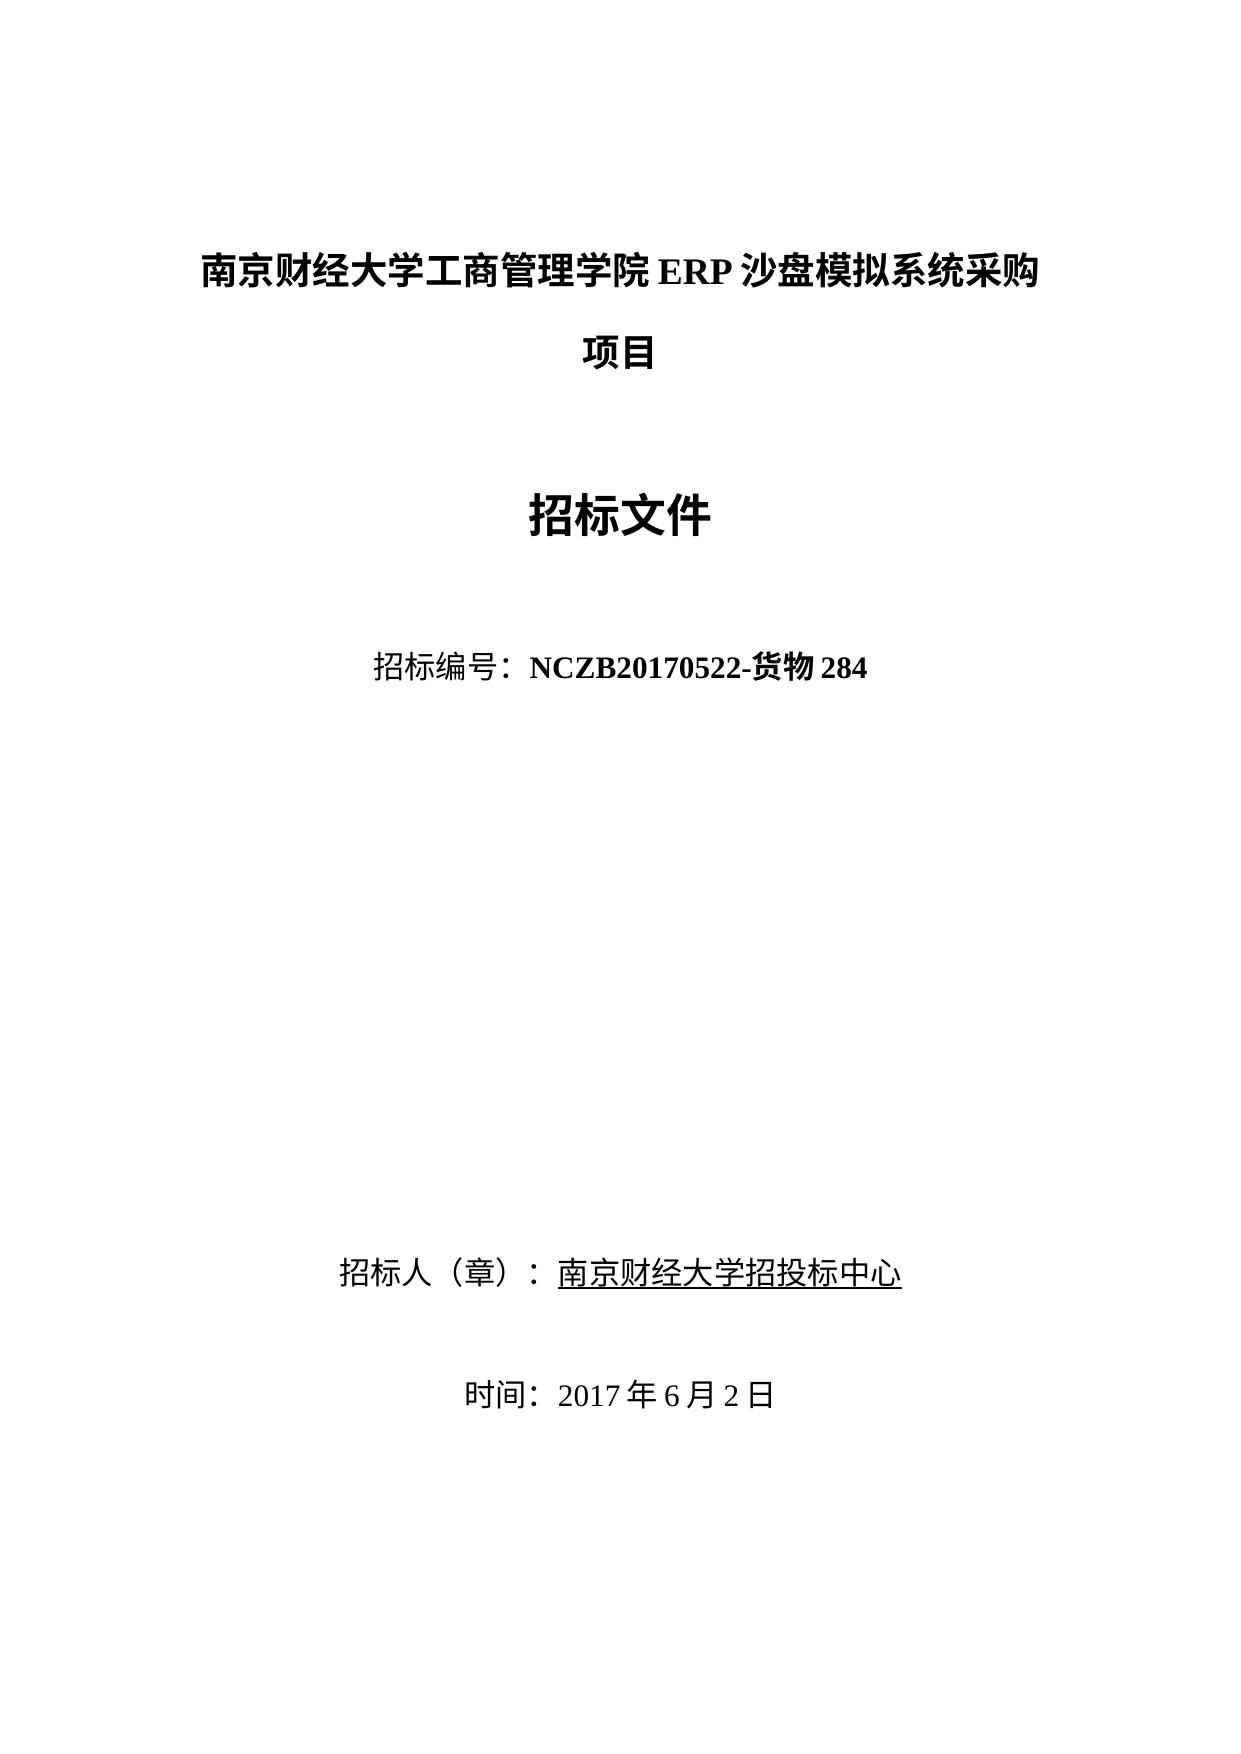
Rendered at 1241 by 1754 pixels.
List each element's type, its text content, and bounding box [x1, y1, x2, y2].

text 时间：2017年6月2日 [187, 1370, 1053, 1415]
text 招标编号：NCZB20170522-货物284 [187, 633, 1053, 698]
text 招标人（章）：南京财经大学招投标中心 [187, 1248, 1053, 1293]
text 南京财经大学工商管理学院ERP沙盘模拟系统采购项目 [187, 241, 1053, 377]
text 招标文件 [187, 479, 1053, 546]
